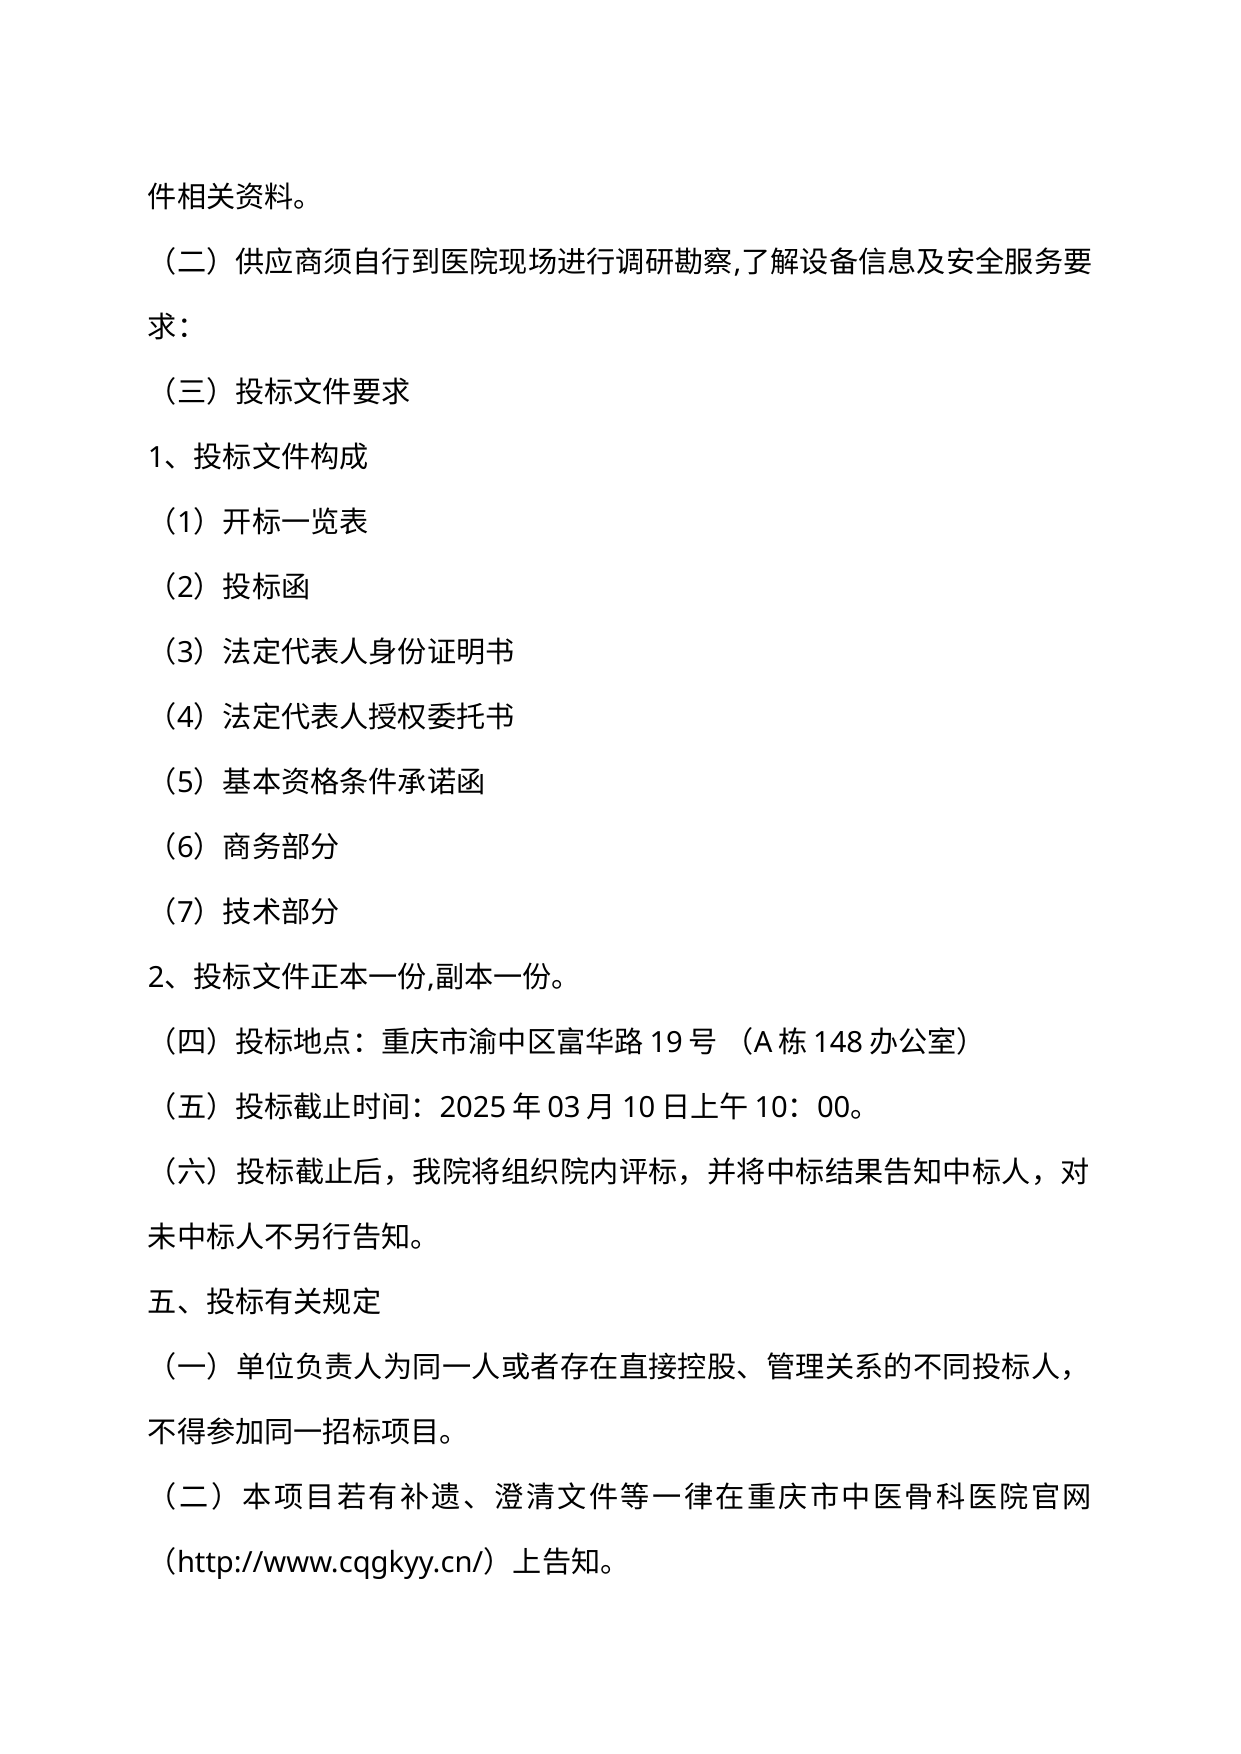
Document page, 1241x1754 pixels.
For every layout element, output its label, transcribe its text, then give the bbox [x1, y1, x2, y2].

text （五）投标截止时间：2025年03月 10日上午10：00。 [148, 1072, 1092, 1137]
text （7）技术部分 [148, 877, 1092, 942]
text （2）投标函 [148, 552, 1092, 617]
text （三）投标文件要求 [148, 357, 1092, 422]
text （4）法定代表人授权委托书 [148, 682, 1092, 747]
text （1）开标一览表 [148, 487, 1092, 552]
text （六）投标截止后，我院将组织院内评标，并将中标结果告知中标人，对未中标人不另行告知。 [148, 1137, 1092, 1267]
text （二）本项目若有补遗、澄清文件等一律在重庆市中医骨科医院官网（http://www.cqgkyy.cn/）上告知。 [148, 1462, 1092, 1592]
text 2、投标文件正本一份,副本一份。 [148, 942, 1092, 1007]
text （3）法定代表人身份证明书 [148, 617, 1092, 682]
text （5）基本资格条件承诺函 [148, 747, 1092, 812]
text （二）供应商须自行到医院现场进行调研勘察,了解设备信息及安全服务要求： [148, 227, 1092, 357]
text 1、投标文件构成 [148, 422, 1092, 487]
text 五、投标有关规定 [148, 1267, 1092, 1332]
text （6）商务部分 [148, 812, 1092, 877]
text （一）单位负责人为同一人或者存在直接控股、管理关系的不同投标人，不得参加同一招标项目。 [148, 1332, 1092, 1462]
text （四）投标地点：重庆市渝中区富华路19号 （A栋148办公室） [148, 1007, 1092, 1072]
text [148, 162, 1092, 227]
